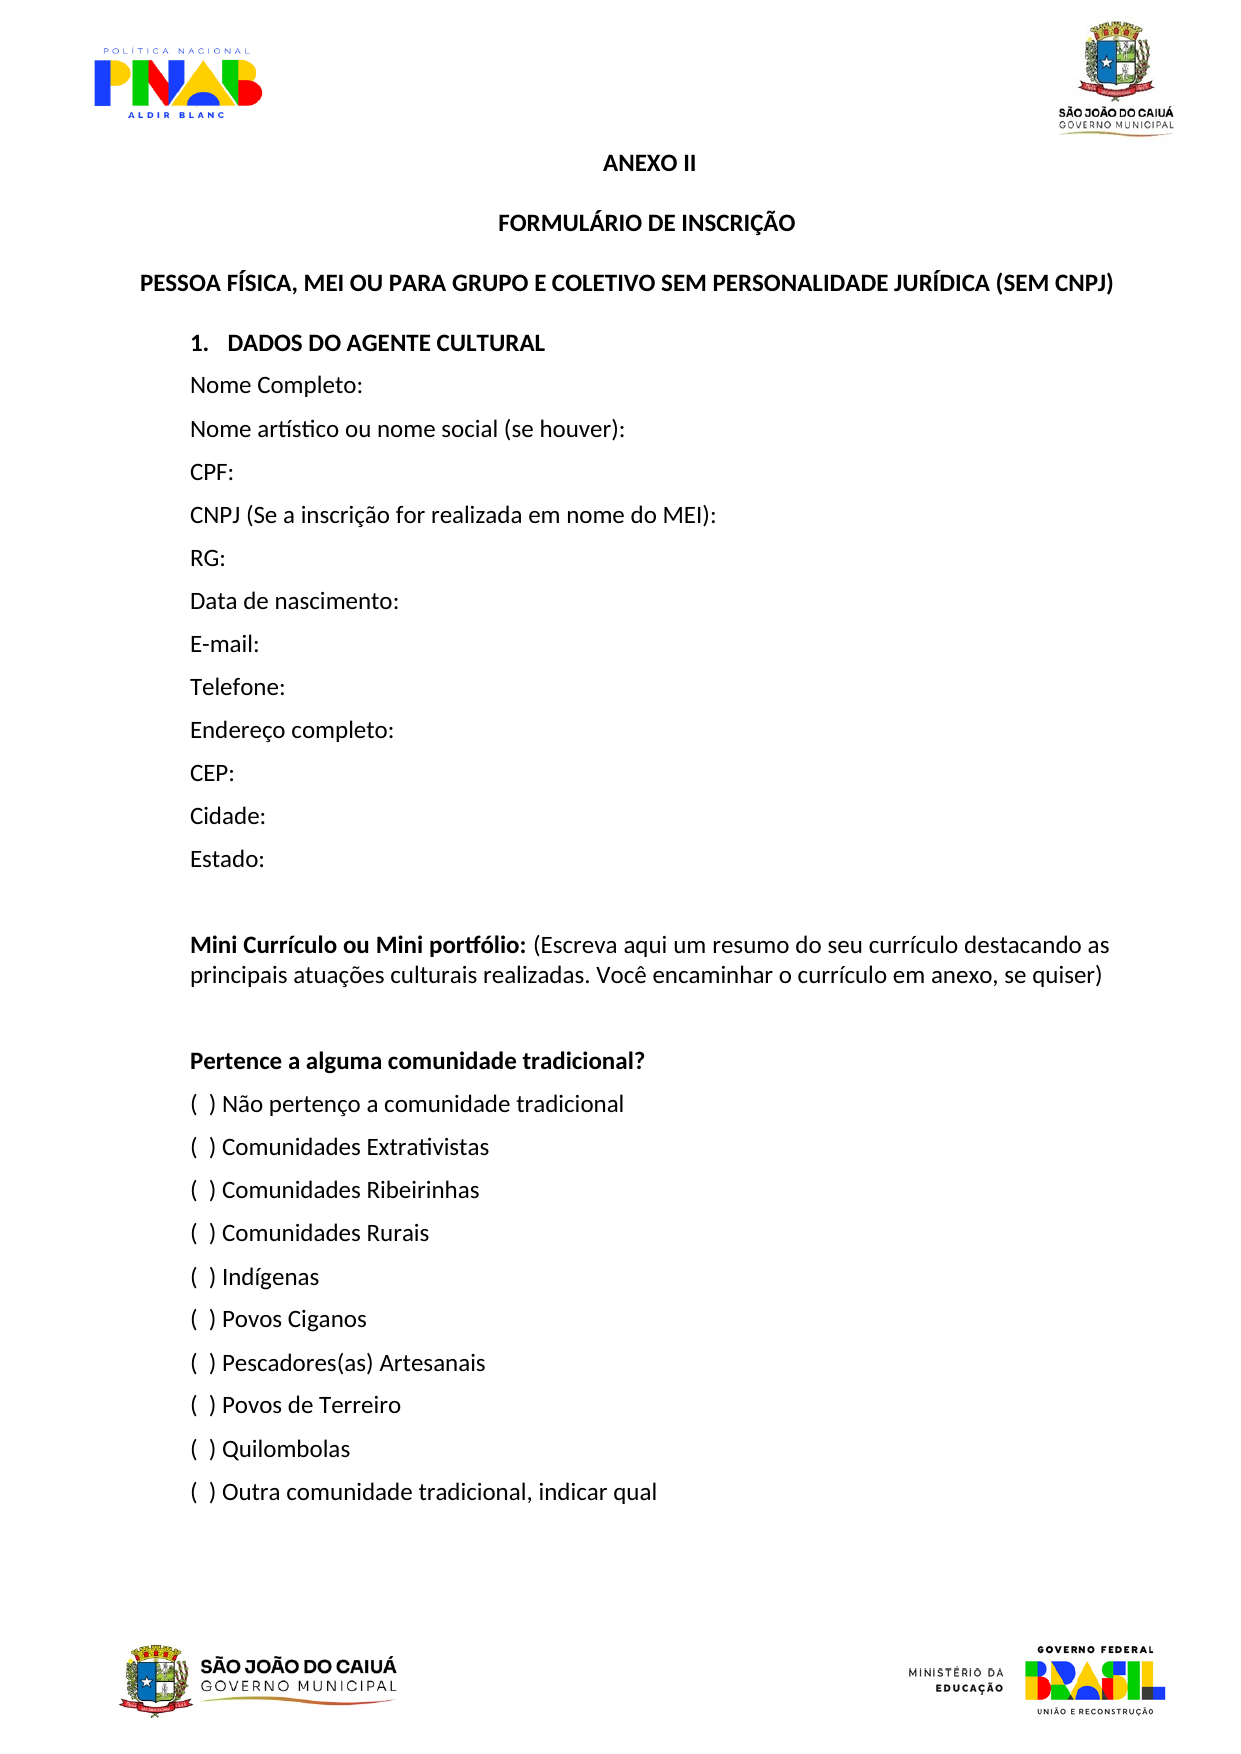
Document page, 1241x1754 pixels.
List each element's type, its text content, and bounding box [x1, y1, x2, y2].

picture [1046, 3, 1187, 149]
list DADOS DO AGENTE CULTURAL [190, 327, 1110, 357]
text ( ) Comunidades Extrativistas [190, 1132, 1110, 1162]
text Cidade: [190, 800, 1110, 830]
picture [895, 1621, 1187, 1742]
text Pertence a alguma comunidade tradicional? [190, 1046, 1110, 1076]
text ( ) Não pertenço a comunidade tradicional [190, 1088, 1110, 1119]
text ( ) Povos de Terreiro [190, 1390, 1110, 1420]
text Telefone: [190, 671, 1110, 701]
text ( ) Outra comunidade tradicional, indicar qual [190, 1476, 1110, 1506]
text ( ) Quilombolas [190, 1433, 1110, 1463]
text ANEXO II [177, 148, 1122, 178]
text CNPJ (Se a inscrição for realizada em nome do MEI): [190, 499, 1110, 529]
text FORMULÁRIO DE INSCRIÇÃO [177, 207, 1122, 238]
text ( ) Pescadores(as) Artesanais [190, 1347, 1110, 1377]
text E-mail: [190, 628, 1110, 658]
text Data de nascimento: [190, 585, 1110, 615]
text CPF: [190, 456, 1110, 486]
picture [81, 21, 275, 129]
text ( ) Comunidades Rurais [190, 1218, 1110, 1248]
text Nome artístico ou nome social (se houver): [190, 413, 1110, 443]
text CEP: [190, 757, 1110, 787]
text Endereço completo: [190, 714, 1110, 744]
text Mini Currículo ou Mini portfólio: (Escreva aqui um resumo do seu currículo destacando as principais atuações culturais realizadas. Você encaminhar o currículo em anexo, se quiser) [190, 929, 1110, 990]
text PESSOA FÍSICA, MEI OU PARA GRUPO E COLETIVO SEM PERSONALIDADE JURÍDICA (SEM CNPJ) [133, 267, 1122, 297]
text ( ) Povos Ciganos [190, 1304, 1110, 1334]
text ( ) Indígenas [190, 1261, 1110, 1291]
text Estado: [190, 843, 1110, 873]
text ( ) Comunidades Ribeirinhas [190, 1174, 1110, 1205]
text Nome Completo: [190, 370, 1110, 400]
picture [101, 1610, 413, 1752]
text RG: [190, 542, 1110, 572]
